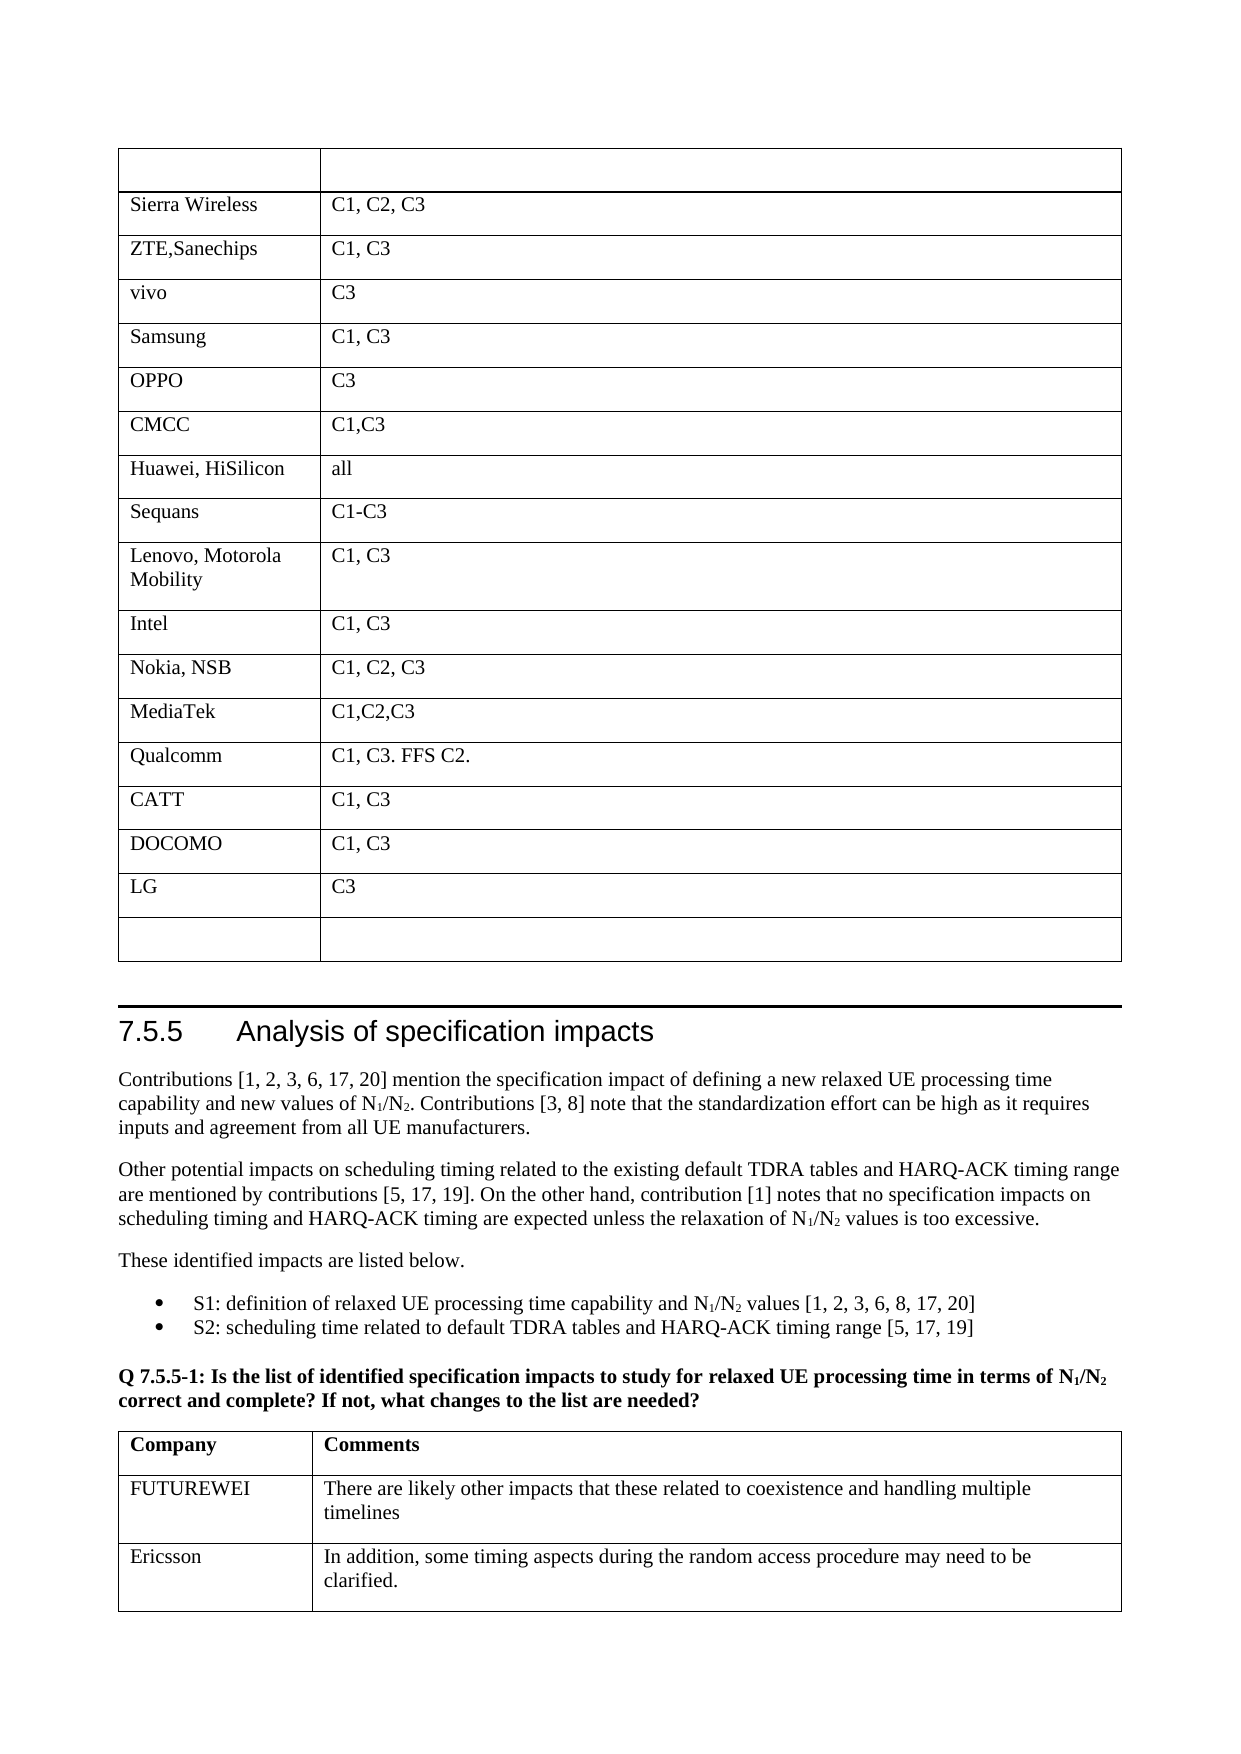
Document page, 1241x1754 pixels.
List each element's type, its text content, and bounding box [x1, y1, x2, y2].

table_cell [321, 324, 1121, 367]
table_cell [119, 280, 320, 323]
text These identified impacts are listed below. [118, 1248, 1122, 1272]
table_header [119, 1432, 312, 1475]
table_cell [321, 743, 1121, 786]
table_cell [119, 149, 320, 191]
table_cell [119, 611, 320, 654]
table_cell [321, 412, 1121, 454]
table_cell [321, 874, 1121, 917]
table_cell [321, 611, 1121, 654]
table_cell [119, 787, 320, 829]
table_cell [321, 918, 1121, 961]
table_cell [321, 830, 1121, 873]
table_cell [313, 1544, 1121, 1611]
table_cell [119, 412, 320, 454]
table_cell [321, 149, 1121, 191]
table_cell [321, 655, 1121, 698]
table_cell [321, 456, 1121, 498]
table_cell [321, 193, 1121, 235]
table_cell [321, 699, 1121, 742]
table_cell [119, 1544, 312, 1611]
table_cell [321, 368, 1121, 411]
list S1: definition of relaxed UE processing time capability and N1/N2 values [1, 2, 3, 6, 8, 17, 20] [156, 1291, 1122, 1315]
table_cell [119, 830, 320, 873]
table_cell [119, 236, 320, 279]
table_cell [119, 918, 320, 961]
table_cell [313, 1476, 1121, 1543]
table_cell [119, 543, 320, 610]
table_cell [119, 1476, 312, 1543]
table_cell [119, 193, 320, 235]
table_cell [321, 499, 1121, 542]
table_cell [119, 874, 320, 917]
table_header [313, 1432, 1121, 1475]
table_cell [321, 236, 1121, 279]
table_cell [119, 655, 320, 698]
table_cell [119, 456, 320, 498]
text Contributions [1, 2, 3, 6, 17, 20] mention the specification impact of defining a new relaxed UE processing time capability and new values of N1/N2. Contributions [3, 8] note that the standardization effort can be high as it requires inputs and agreement from all UE manufacturers. [118, 1066, 1122, 1139]
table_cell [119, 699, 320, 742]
text Q 7.5.5-1: Is the list of identified specification impacts to study for relaxed UE processing time in terms of N1/N2 correct and complete? If not, what changes to the list are needed? [118, 1364, 1122, 1412]
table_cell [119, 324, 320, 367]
text Other potential impacts on scheduling timing related to the existing default TDRA tables and HARQ-ACK timing range are mentioned by contributions [5, 17, 19]. On the other hand, contribution [1] notes that no specification impacts on scheduling timing and HARQ-ACK timing are expected unless the relaxation of N1/N2 values is too excessive. [118, 1157, 1122, 1229]
subtitle 7.5.5 Analysis of specification impacts [118, 1008, 1122, 1048]
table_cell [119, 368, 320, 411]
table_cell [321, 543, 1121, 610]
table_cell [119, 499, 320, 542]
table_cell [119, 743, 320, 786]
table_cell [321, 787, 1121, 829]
list S2: scheduling time related to default TDRA tables and HARQ-ACK timing range [5, 17, 19] [156, 1315, 1122, 1339]
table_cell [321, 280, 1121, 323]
